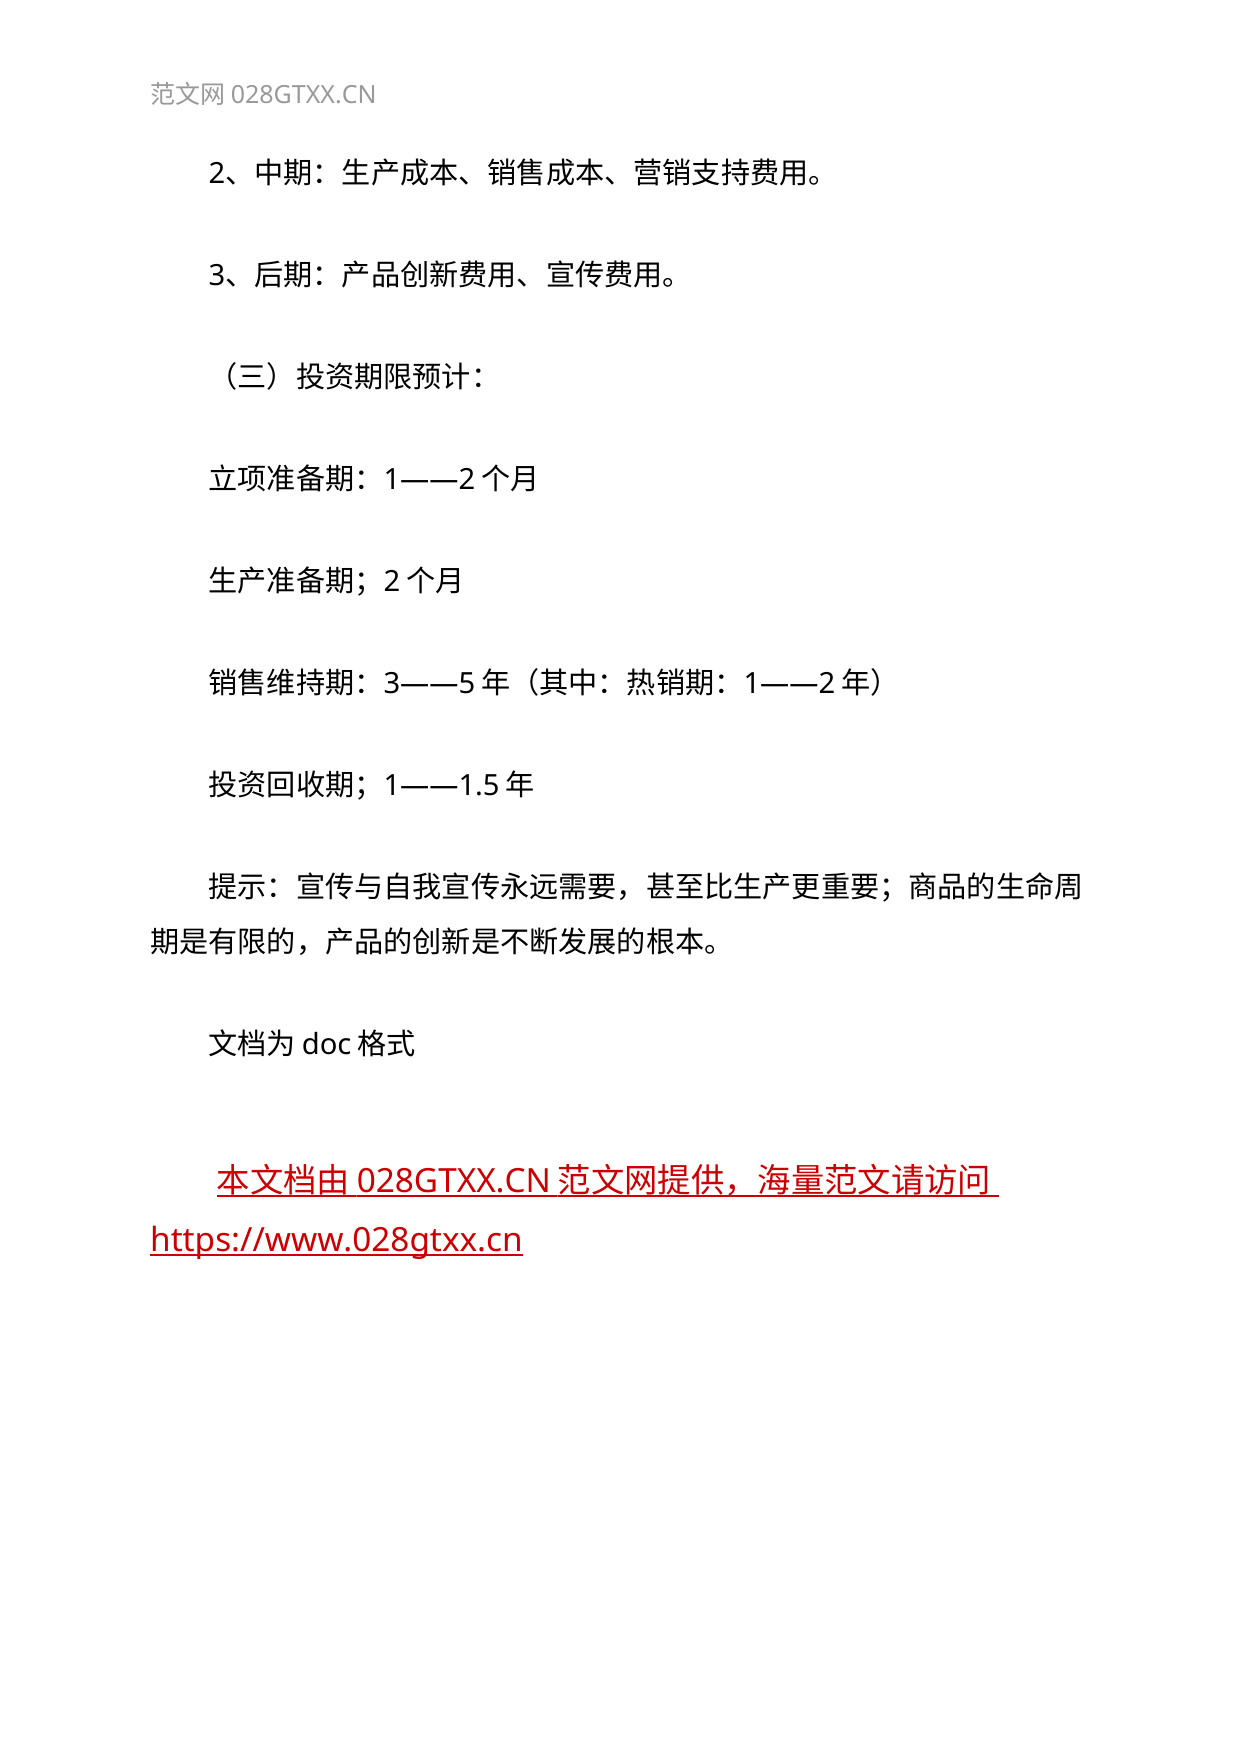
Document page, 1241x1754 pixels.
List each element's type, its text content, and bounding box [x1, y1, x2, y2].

text 文档为doc格式 [150, 1020, 1090, 1063]
text 本文档由028GTXX.CN范文网提供，海量范文请访问 https://www.028gtxx.cn [150, 1153, 1090, 1261]
text 立项准备期：1——2个月 [150, 456, 1090, 498]
text 2、中期：生产成本、销售成本、营销支持费用。 [150, 150, 1090, 192]
text 销售维持期：3——5年（其中：热销期：1——2年） [150, 660, 1090, 702]
text 投资回收期；1——1.5年 [150, 762, 1090, 804]
text 提示：宣传与自我宣传永远需要，甚至比生产更重要；商品的生命周期是有限的，产品的创新是不断发展的根本。 [150, 864, 1090, 961]
text （三）投资期限预计： [150, 354, 1090, 396]
text 生产准备期；2个月 [150, 558, 1090, 600]
text 3、后期：产品创新费用、宣传费用。 [150, 252, 1090, 294]
